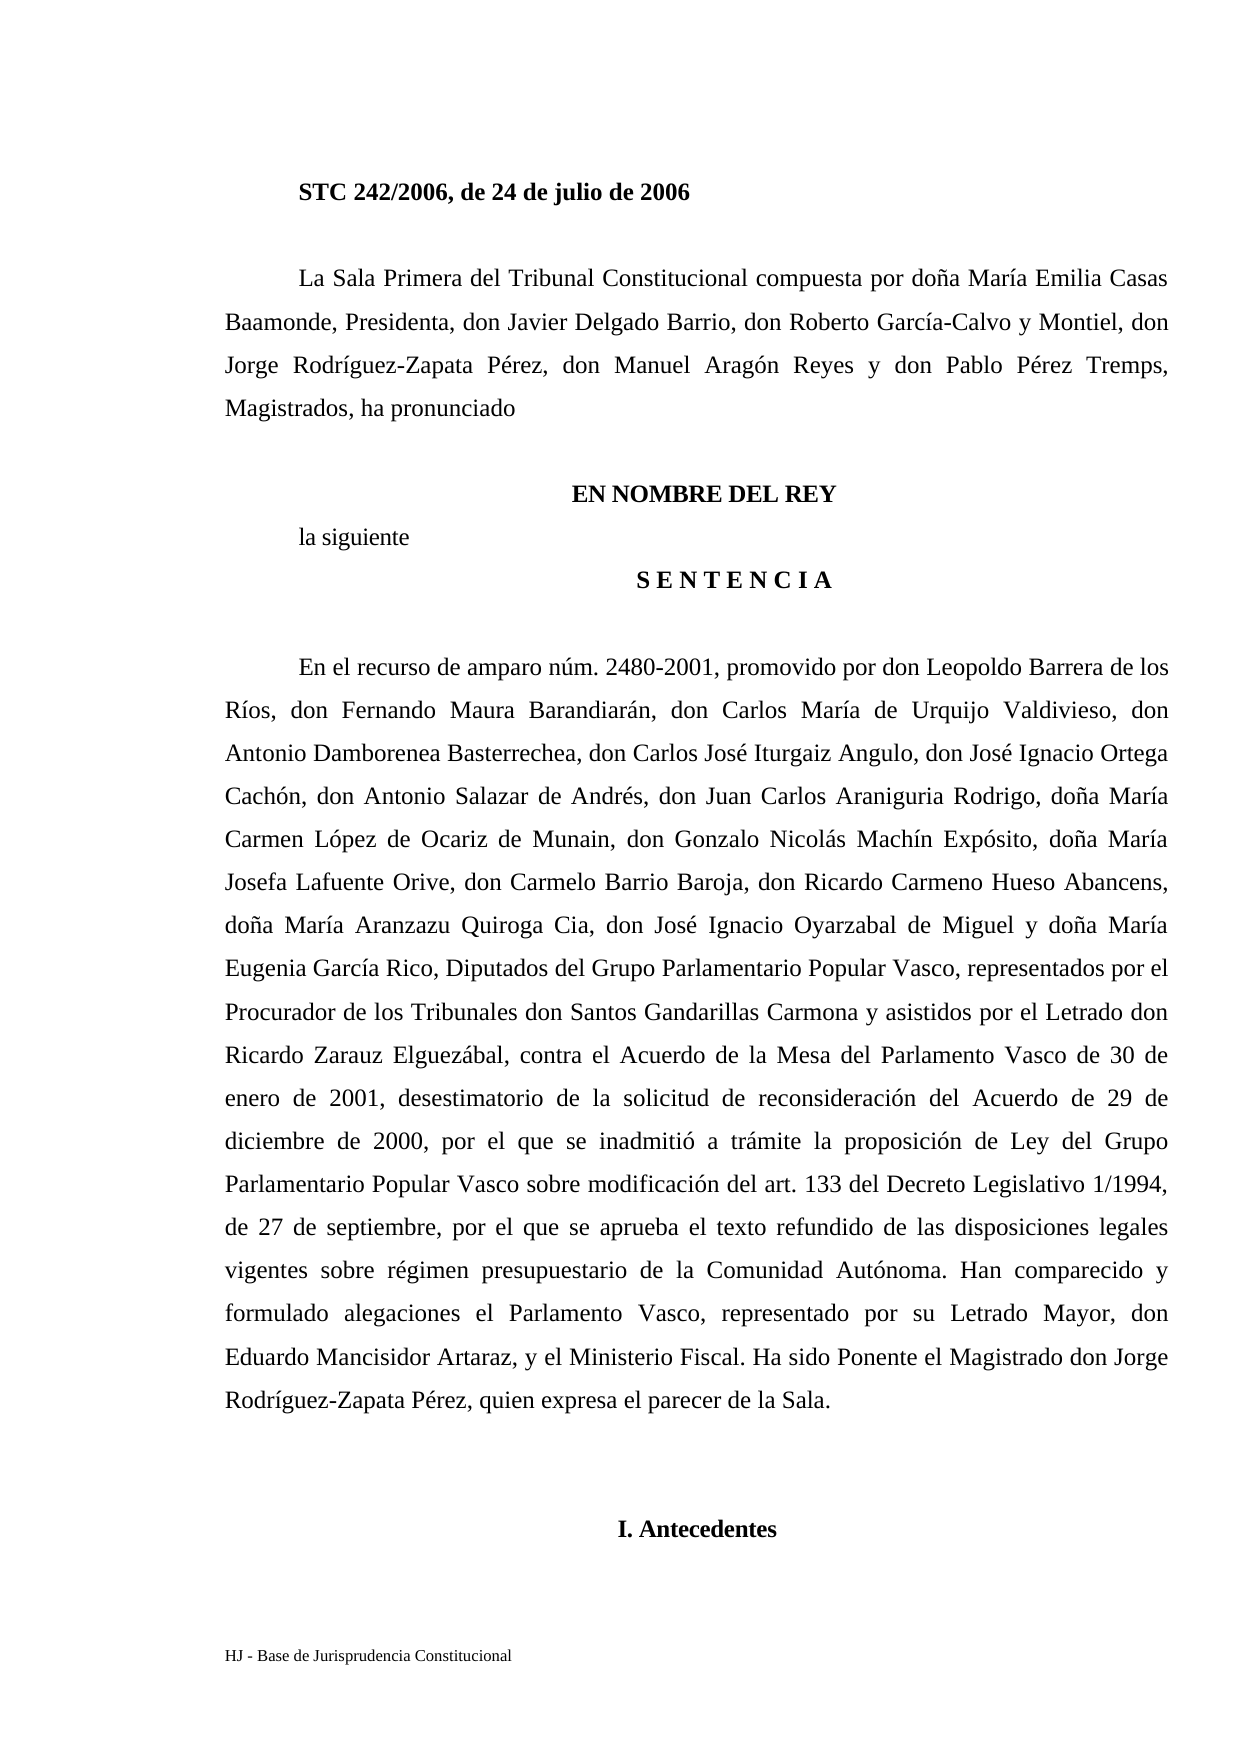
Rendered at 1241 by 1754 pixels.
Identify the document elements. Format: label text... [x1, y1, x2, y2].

text La Sala Primera del Tribunal Constitucional compuesta por doña María Emilia Casas Baamonde, Presidenta, don Javier Delgado Barrio, don Roberto García-Calvo y Montiel, don Jorge Rodríguez-Zapata Pérez, don Manuel Aragón Reyes y don Pablo Pérez Tremps, Magistrados, ha pronunciado [224, 263, 1169, 422]
text S E N T E N C I A [224, 565, 1169, 594]
text la siguiente [224, 522, 1110, 551]
text EN NOMBRE DEL REY [224, 479, 1110, 508]
text STC 242/2006, de 24 de julio de 2006 [224, 177, 1169, 206]
text En el recurso de amparo núm. 2480-2001, promovido por don Leopoldo Barrera de los Ríos, don Fernando Maura Barandiarán, don Carlos María de Urquijo Valdivieso, don Antonio Damborenea Basterrechea, don Carlos José Iturgaiz Angulo, don José Ignacio Ortega Cachón, don Antonio Salazar de Andrés, don Juan Carlos Araniguria Rodrigo, doña María Carmen López de Ocariz de Munain, don Gonzalo Nicolás Machín Expósito, doña María Josefa Lafuente Orive, don Carmelo Barrio Baroja, don Ricardo Carmeno Hueso Abancens, doña María Aranzazu Quiroga Cia, don José Ignacio Oyarzabal de Miguel y doña María Eugenia García Rico, Diputados del Grupo Parlamentario Popular Vasco, representados por el Procurador de los Tribunales don Santos Gandarillas Carmona y asistidos por el Letrado don Ricardo Zarauz Elguezábal, contra el Acuerdo de la Mesa del Parlamento Vasco de 30 de enero de 2001, desestimatorio de la solicitud de reconsideración del Acuerdo de 29 de diciembre de 2000, por el que se inadmitió a trámite la proposición de Ley del Grupo Parlamentario Popular Vasco sobre modificación del art. 133 del Decreto Legislativo 1/1994, de 27 de septiembre, por el que se aprueba el texto refundido de las disposiciones legales vigentes sobre régimen presupuestario de la Comunidad Autónoma. Han comparecido y formulado alegaciones el Parlamento Vasco, representado por su Letrado Mayor, don Eduardo Mancisidor Artaraz, y el Ministerio Fiscal. Ha sido Ponente el Magistrado don Jorge Rodríguez-Zapata Pérez, quien expresa el parecer de la Sala. [224, 652, 1169, 1413]
text I. Antecedentes [224, 1514, 1169, 1543]
